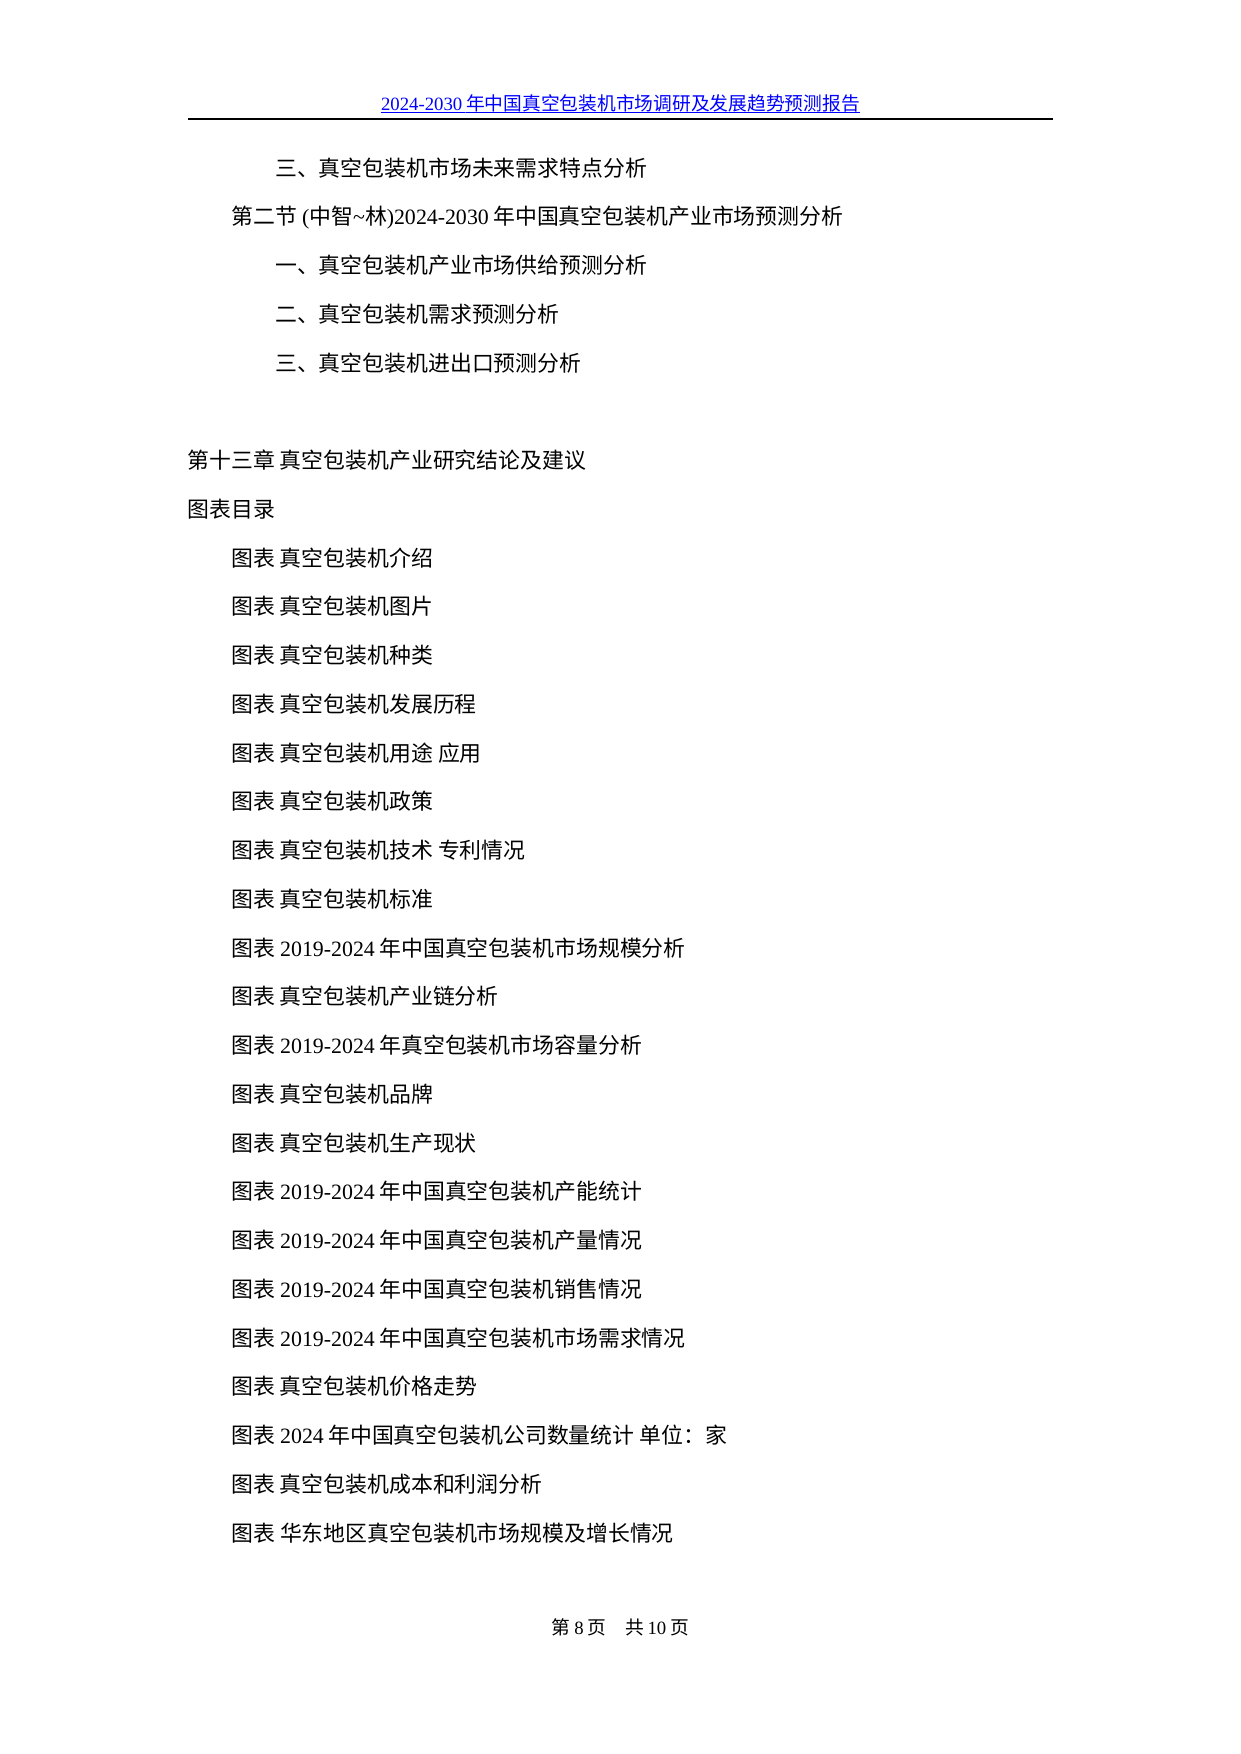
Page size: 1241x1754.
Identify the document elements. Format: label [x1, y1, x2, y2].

text [187, 150, 1053, 1548]
